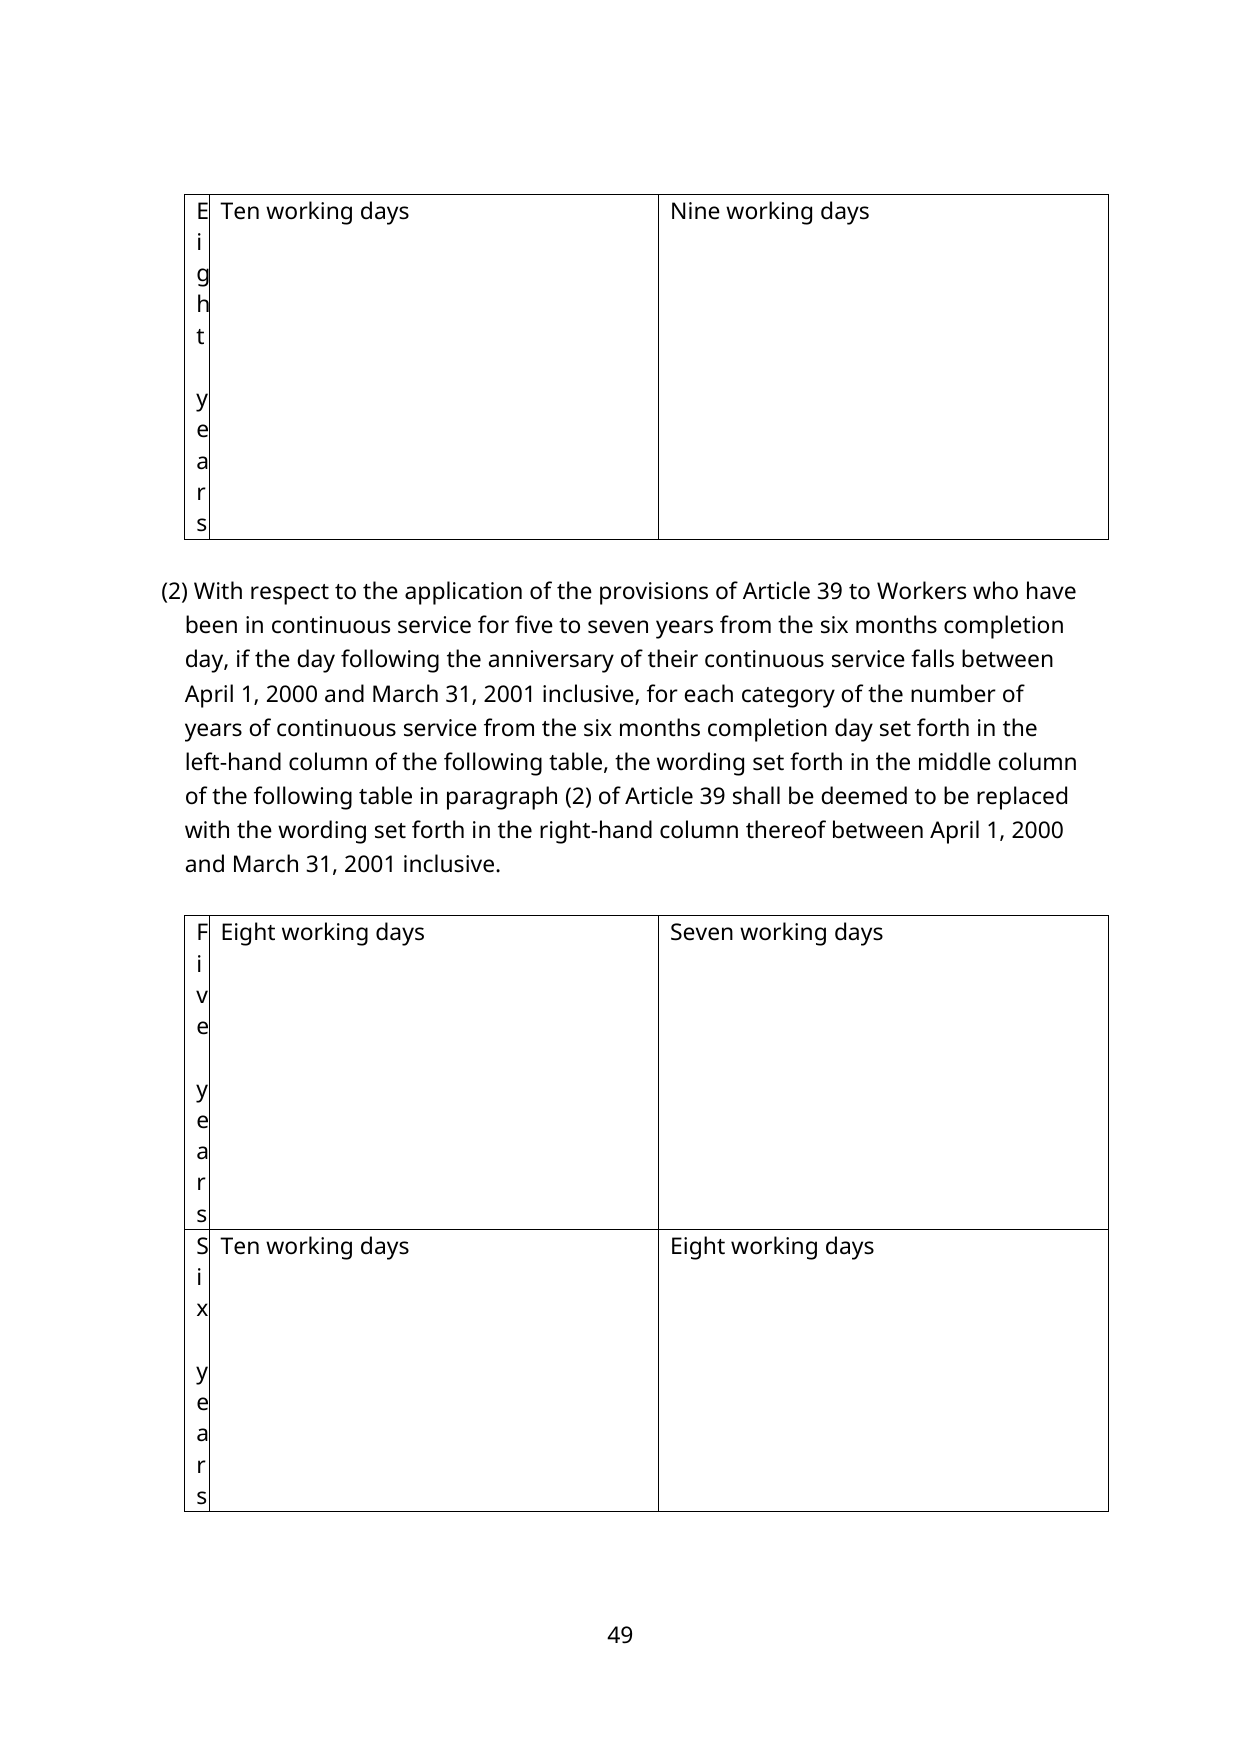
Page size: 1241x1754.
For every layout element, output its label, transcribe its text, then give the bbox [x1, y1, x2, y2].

table_cell Nine working days [659, 195, 1108, 538]
table_header Five years [185, 916, 209, 1229]
table_cell Six years [185, 1230, 209, 1511]
table_cell Ten working days [210, 195, 658, 538]
table_cell Ten working days [210, 1230, 658, 1511]
table_cell Eight years [185, 195, 209, 538]
table_cell Eight working days [659, 1230, 1108, 1511]
text (2) With respect to the application of the provisions of Article 39 to Workers who have been in continuous service for five to seven years from the six months completion day, if the day following the anniversary of their continuous service falls between April 1, 2000 and March 31, 2001 inclusive, for each category of the number of years of continuous service from the six months completion day set forth in the left-hand column of the following table, the wording set forth in the middle column of the following table in paragraph (2) of Article 39 shall be deemed to be replaced with the wording set forth in the right-hand column thereof between April 1, 2000 and March 31, 2001 inclusive. [161, 574, 1079, 881]
table_header Eight working days [210, 916, 658, 1229]
table_header Seven working days [659, 916, 1108, 1229]
